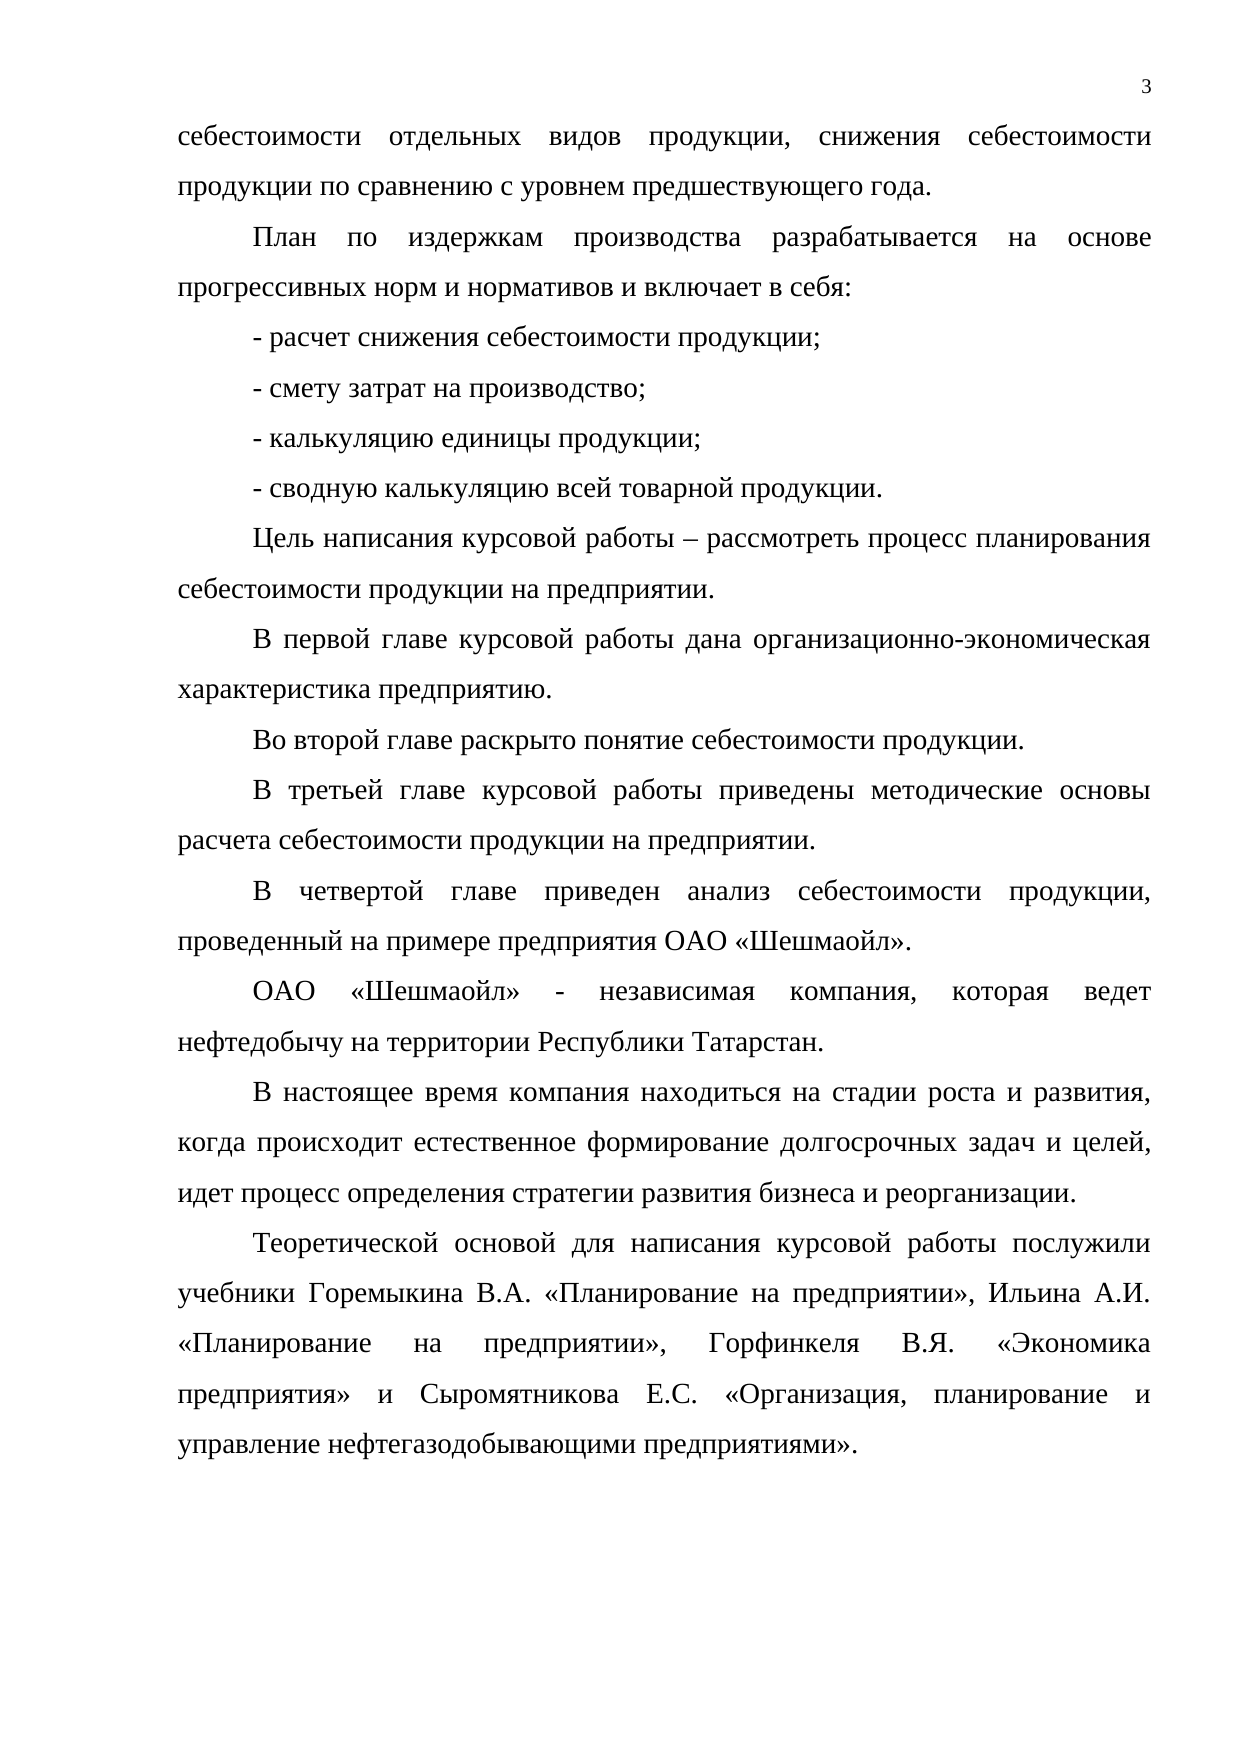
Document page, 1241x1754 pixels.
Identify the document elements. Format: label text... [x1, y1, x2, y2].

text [177, 118, 1152, 202]
text План по издержкам производства разрабатывается на основе прогрессивных норм и нормативов и включает в себя: [177, 219, 1152, 303]
text Во второй главе раскрыто понятие себестоимости продукции. [177, 722, 1152, 755]
text В настоящее время компания находиться на стадии роста и развития, когда происходит естественное формирование долгосрочных задач и целей, идет процесс определения стратегии развития бизнеса и реорганизации. [177, 1074, 1152, 1208]
text ОАО «Шешмаойл» - независимая компания, которая ведет нефтедобычу на территории Республики Татарстан. [177, 973, 1152, 1057]
text В четвертой главе приведен анализ себестоимости продукции, проведенный на примере предприятия ОАО «Шешмаойл». [177, 873, 1152, 957]
text - смету затрат на производство; [177, 370, 1152, 403]
text - сводную калькуляцию всей товарной продукции. [177, 470, 1152, 504]
text - калькуляцию единицы продукции; [177, 420, 1152, 453]
text Теоретической основой для написания курсовой работы послужили учебники Горемыкина В.А. «Планирование на предприятии», Ильина А.И. «Планирование на предприятии», Горфинкеля В.Я. «Экономика предприятия» и Сыромятникова Е.С. «Организация, планирование и управление нефтегазодобывающими предприятиями». [177, 1225, 1152, 1460]
text - расчет снижения себестоимости продукции; [177, 319, 1152, 353]
text В первой главе курсовой работы дана организационно-экономическая характеристика предприятию. [177, 621, 1152, 705]
text В третьей главе курсовой работы приведены методические основы расчета себестоимости продукции на предприятии. [177, 772, 1152, 856]
text Цель написания курсовой работы – рассмотреть процесс планирования себестоимости продукции на предприятии. [177, 521, 1152, 604]
